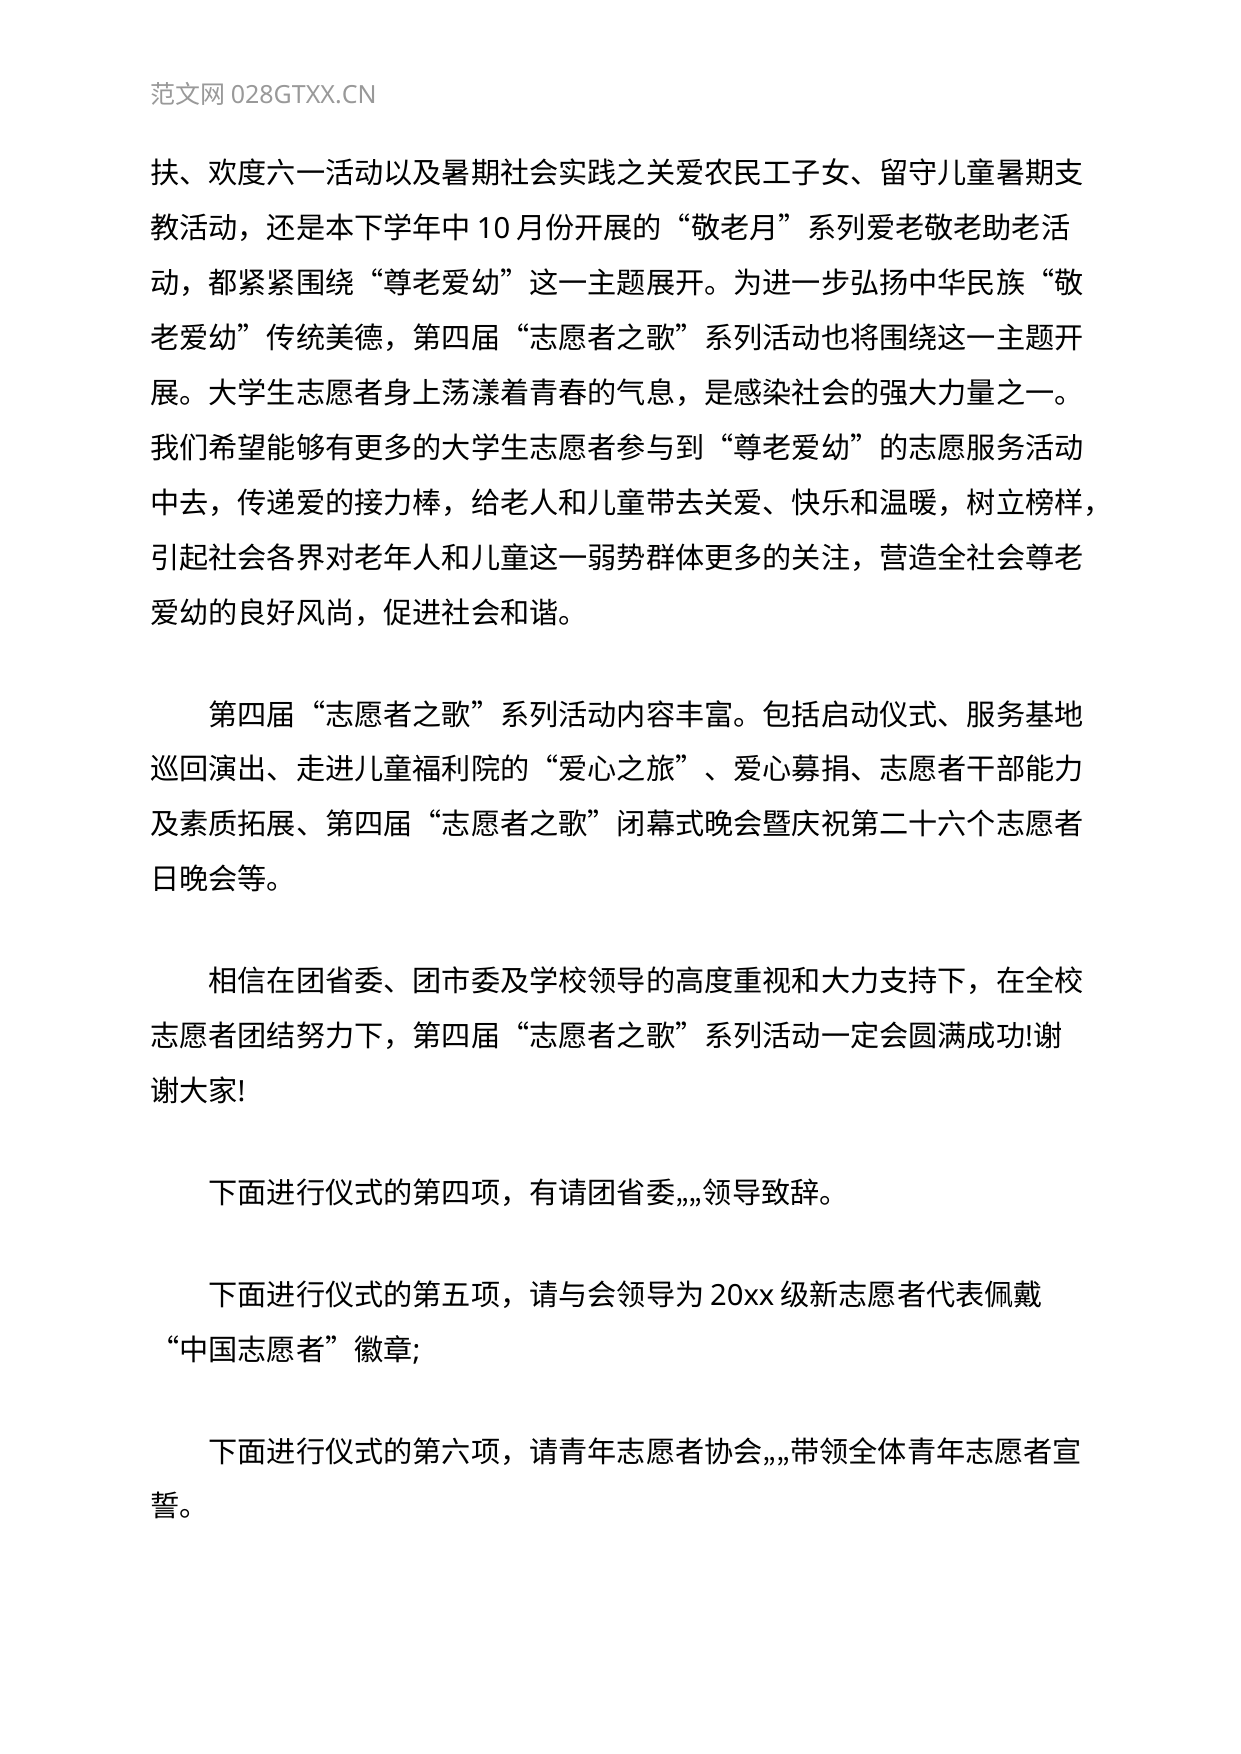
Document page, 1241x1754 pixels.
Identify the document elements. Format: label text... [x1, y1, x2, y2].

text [150, 150, 1090, 632]
text 下面进行仪式的第六项，请青年志愿者协会„„带领全体青年志愿者宣誓。 [150, 1428, 1090, 1525]
text 第四届“志愿者之歌”系列活动内容丰富。包括启动仪式、服务基地巡回演出、走进儿童福利院的“爱心之旅”、爱心募捐、志愿者干部能力及素质拓展、第四届“志愿者之歌”闭幕式晚会暨庆祝第二十六个志愿者日晚会等。 [150, 691, 1090, 898]
text 下面进行仪式的第五项，请与会领导为20xx级新志愿者代表佩戴“中国志愿者”徽章; [150, 1271, 1090, 1368]
text 下面进行仪式的第四项，有请团省委„„领导致辞。 [150, 1169, 1090, 1212]
text 相信在团省委、团市委及学校领导的高度重视和大力支持下，在全校志愿者团结努力下，第四届“志愿者之歌”系列活动一定会圆满成功!谢谢大家! [150, 957, 1090, 1110]
